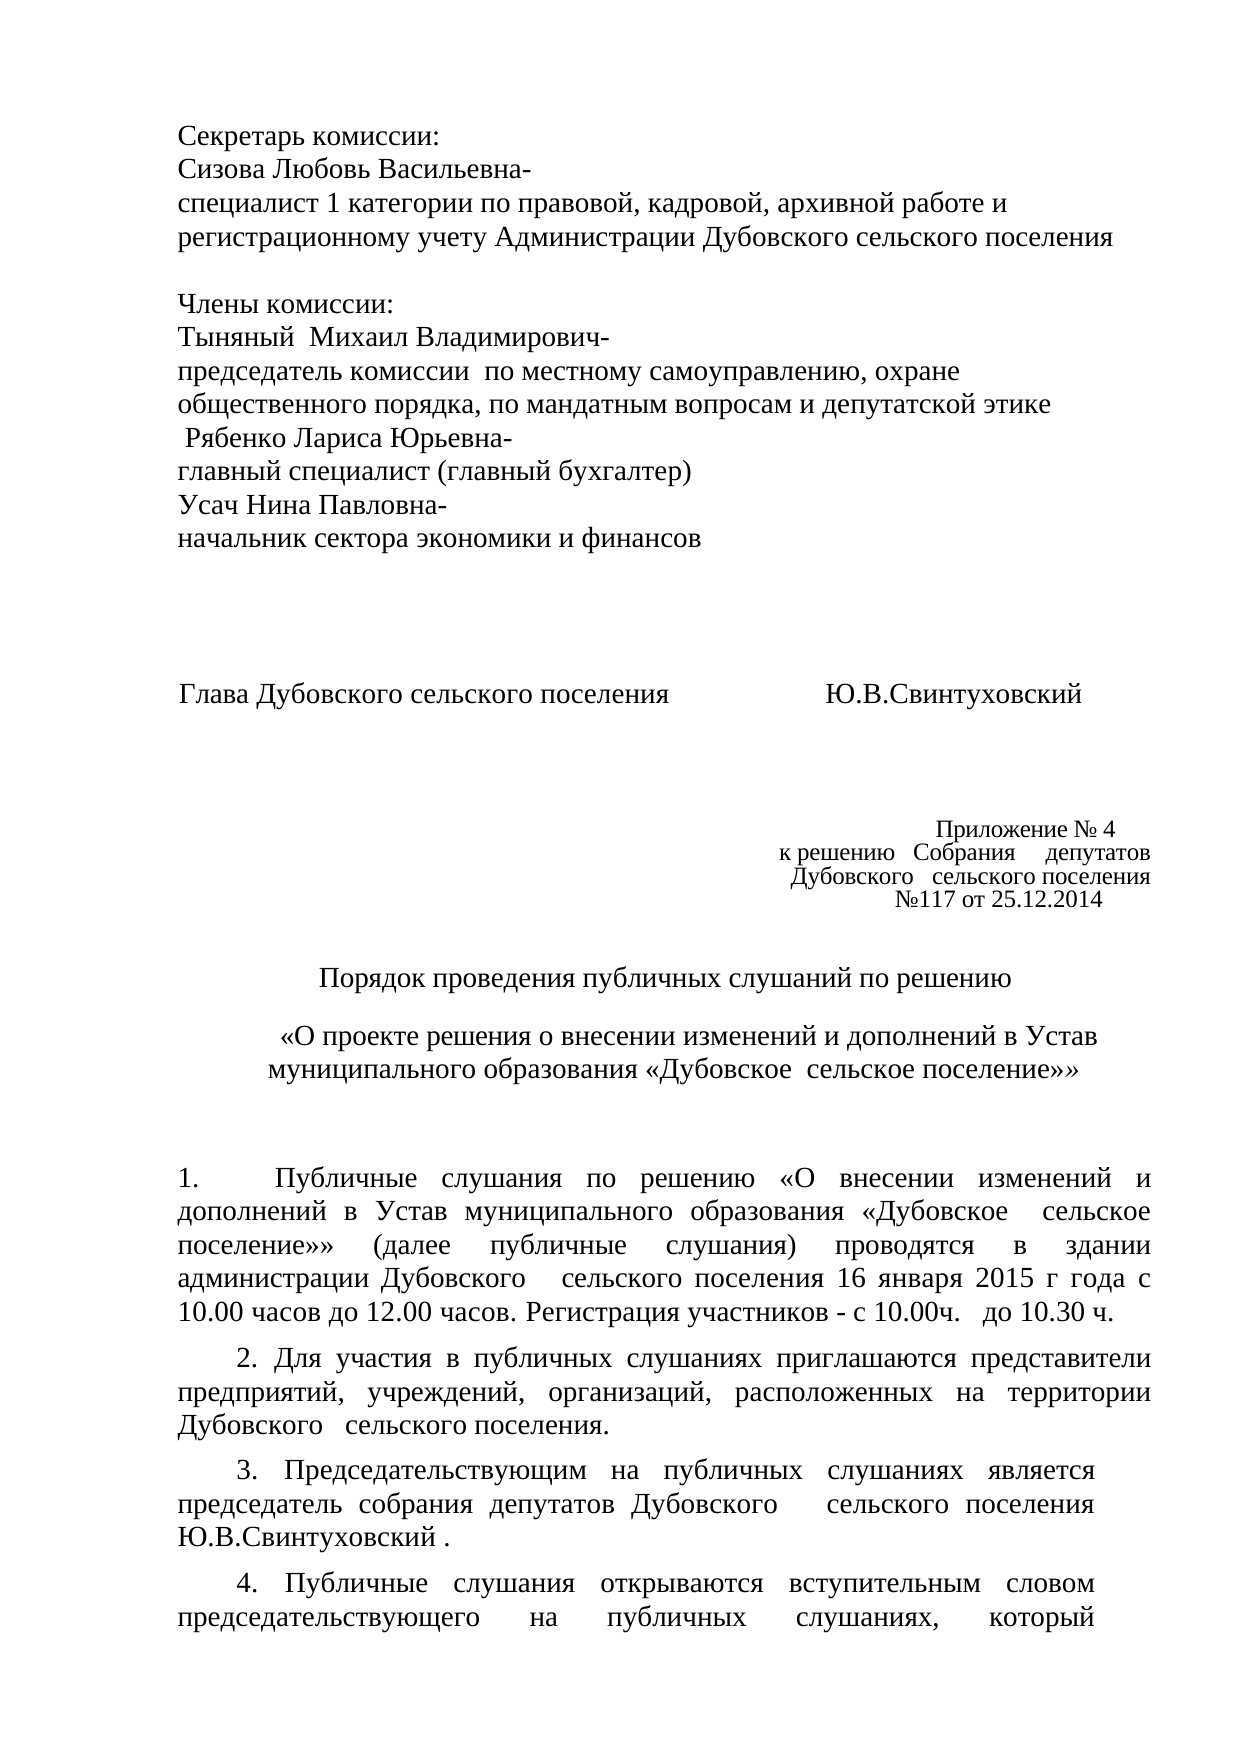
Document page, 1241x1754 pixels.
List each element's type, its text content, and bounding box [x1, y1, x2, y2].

text Тыняный Михаил Владимирович- [177, 319, 1152, 353]
text «О проекте решения о внесении изменений и дополнений в Устав муниципального образования «Дубовское сельское поселение»» [196, 1019, 1152, 1085]
text Рябенко Лариса Юрьевна- [177, 420, 1152, 453]
text начальник сектора экономики и финансов [177, 521, 1152, 554]
list Публичные слушания по решению «О внесении изменений и дополнений в Устав муниципального образования «Дубовское сельское поселение»» (далее публичные слушания) проводятся в здании администрации Дубовского сельского поселения 16 января 2015 г года с 10.00 часов до 12.00 часов. Регистрация участников - с 10.00ч. до 10.30 ч. [177, 1160, 1152, 1328]
text №117 от 25.12.2014 [177, 889, 1116, 913]
text главный специалист (главный бухгалтер) [177, 453, 1152, 487]
text Усач Нина Павловна- [177, 487, 1152, 521]
text Дубовского сельского поселения [693, 866, 1151, 889]
text специалист 1 категории по правовой, кадровой, архивной работе и регистрационному учету Администрации Дубовского сельского поселения [177, 185, 1152, 252]
text Члены комиссии: [177, 286, 1152, 319]
text Порядок проведения публичных слушаний по решению [179, 960, 1152, 993]
text к решению Собрания депутатов [177, 842, 1151, 866]
text председатель комиссии по местному самоуправлению, охране общественного порядка, по мандатным вопросам и депутатской этике [177, 353, 1152, 420]
list Для участия в публичных слушаниях приглашаются представители предприятий, учреждений, организаций, расположенных на территории Дубовского сельского поселения. [177, 1340, 1152, 1441]
text Глава Дубовского сельского поселения Ю.В.Свинтуховский [179, 676, 1152, 748]
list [177, 1565, 1096, 1632]
text Секретарь комиссии: [177, 118, 1152, 152]
list Председательствующим на публичных слушаниях является председатель собрания депутатов Дубовского сельского поселения Ю.В.Свинтуховский . [177, 1452, 1096, 1553]
text Приложение № 4 [177, 818, 1116, 842]
text Сизова Любовь Васильевна- [177, 152, 1152, 185]
